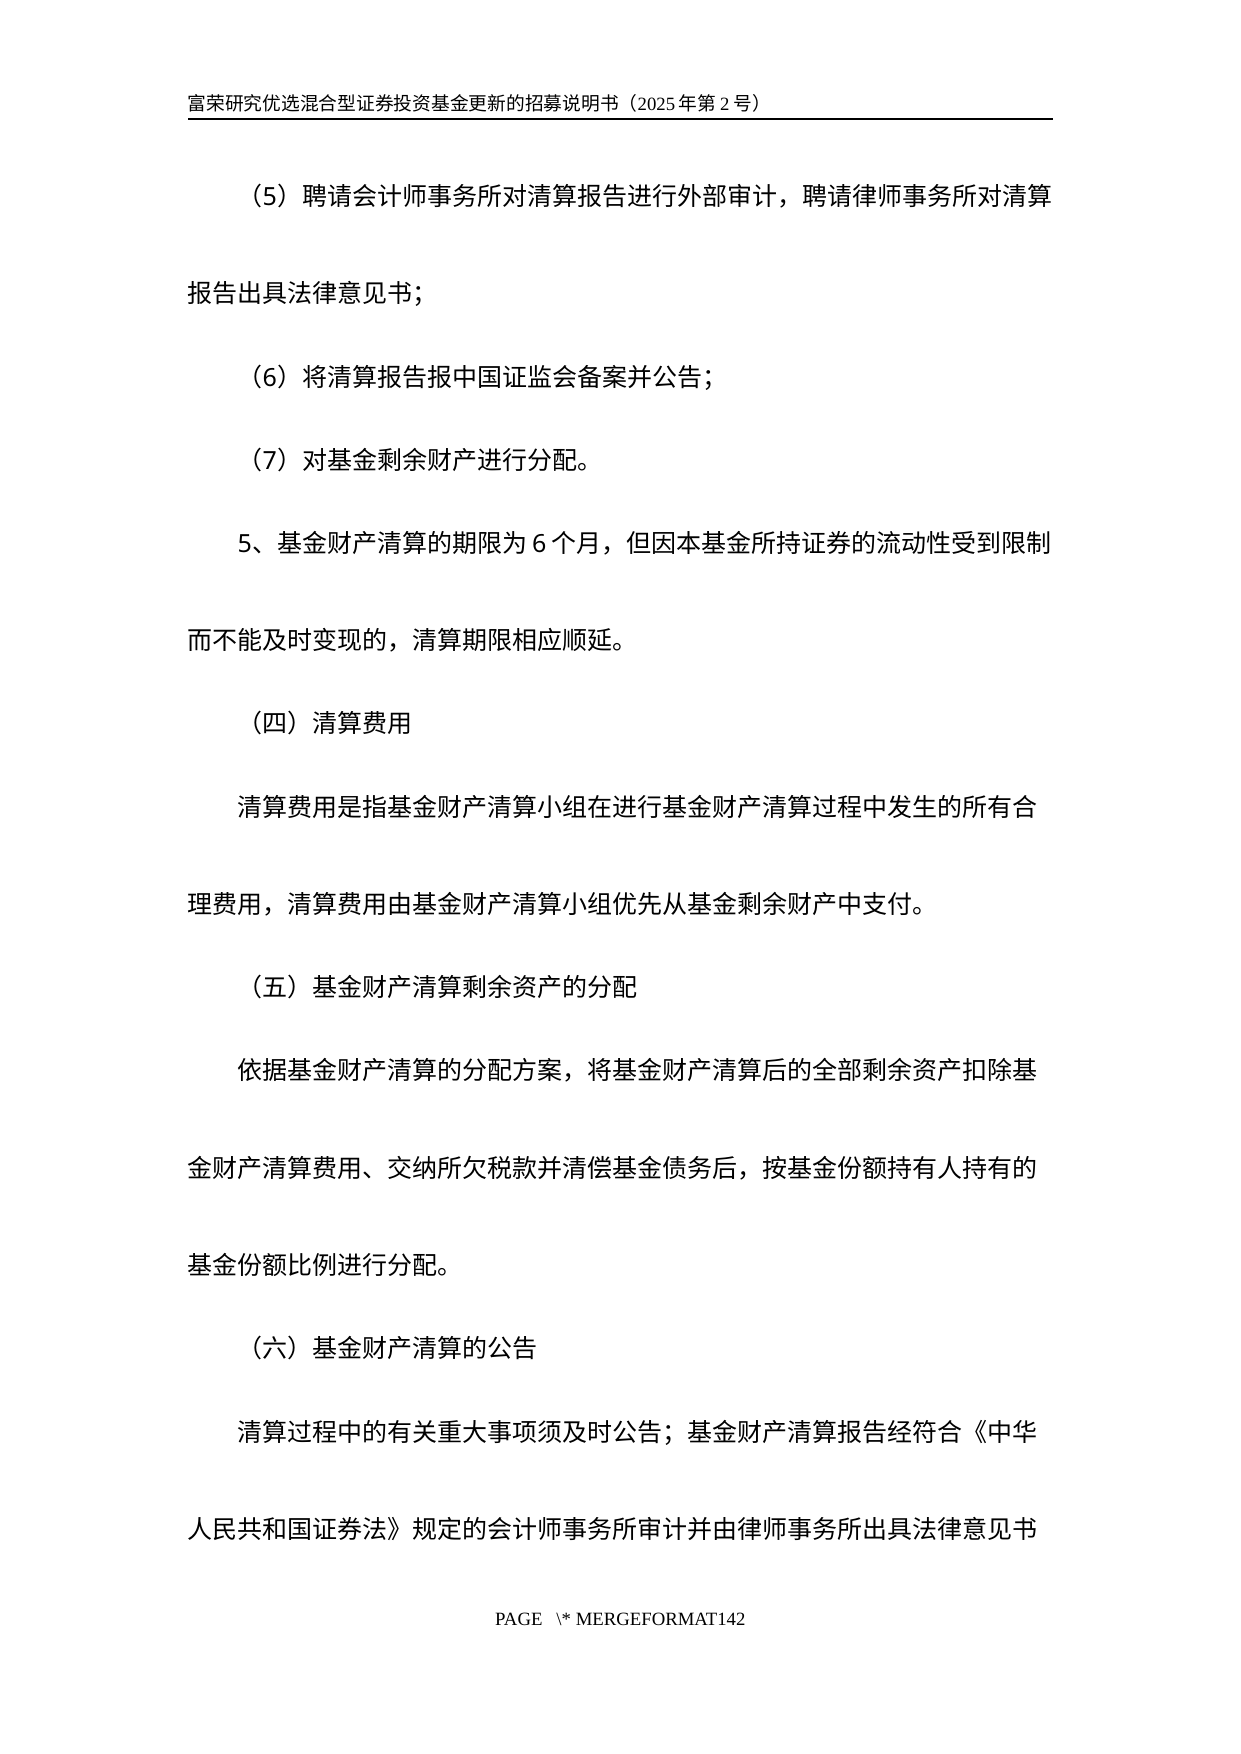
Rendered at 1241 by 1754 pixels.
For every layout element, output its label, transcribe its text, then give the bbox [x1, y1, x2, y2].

text 清算费用是指基金财产清算小组在进行基金财产清算过程中发生的所有合理费用，清算费用由基金财产清算小组优先从基金剩余财产中支付。 [187, 773, 1053, 935]
text （五）基金财产清算剩余资产的分配 [187, 953, 1053, 1018]
text （6）将清算报告报中国证监会备案并公告； [187, 343, 1053, 408]
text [187, 1398, 1053, 1560]
text （5）聘请会计师事务所对清算报告进行外部审计，聘请律师事务所对清算报告出具法律意见书； [187, 162, 1053, 324]
text 依据基金财产清算的分配方案，将基金财产清算后的全部剩余资产扣除基金财产清算费用、交纳所欠税款并清偿基金债务后，按基金份额持有人持有的基金份额比例进行分配。 [187, 1036, 1053, 1296]
text （六）基金财产清算的公告 [187, 1314, 1053, 1379]
text （四）清算费用 [187, 689, 1053, 754]
text 5、基金财产清算的期限为6个月，但因本基金所持证券的流动性受到限制而不能及时变现的，清算期限相应顺延。 [187, 509, 1053, 671]
text （7）对基金剩余财产进行分配。 [187, 426, 1053, 491]
